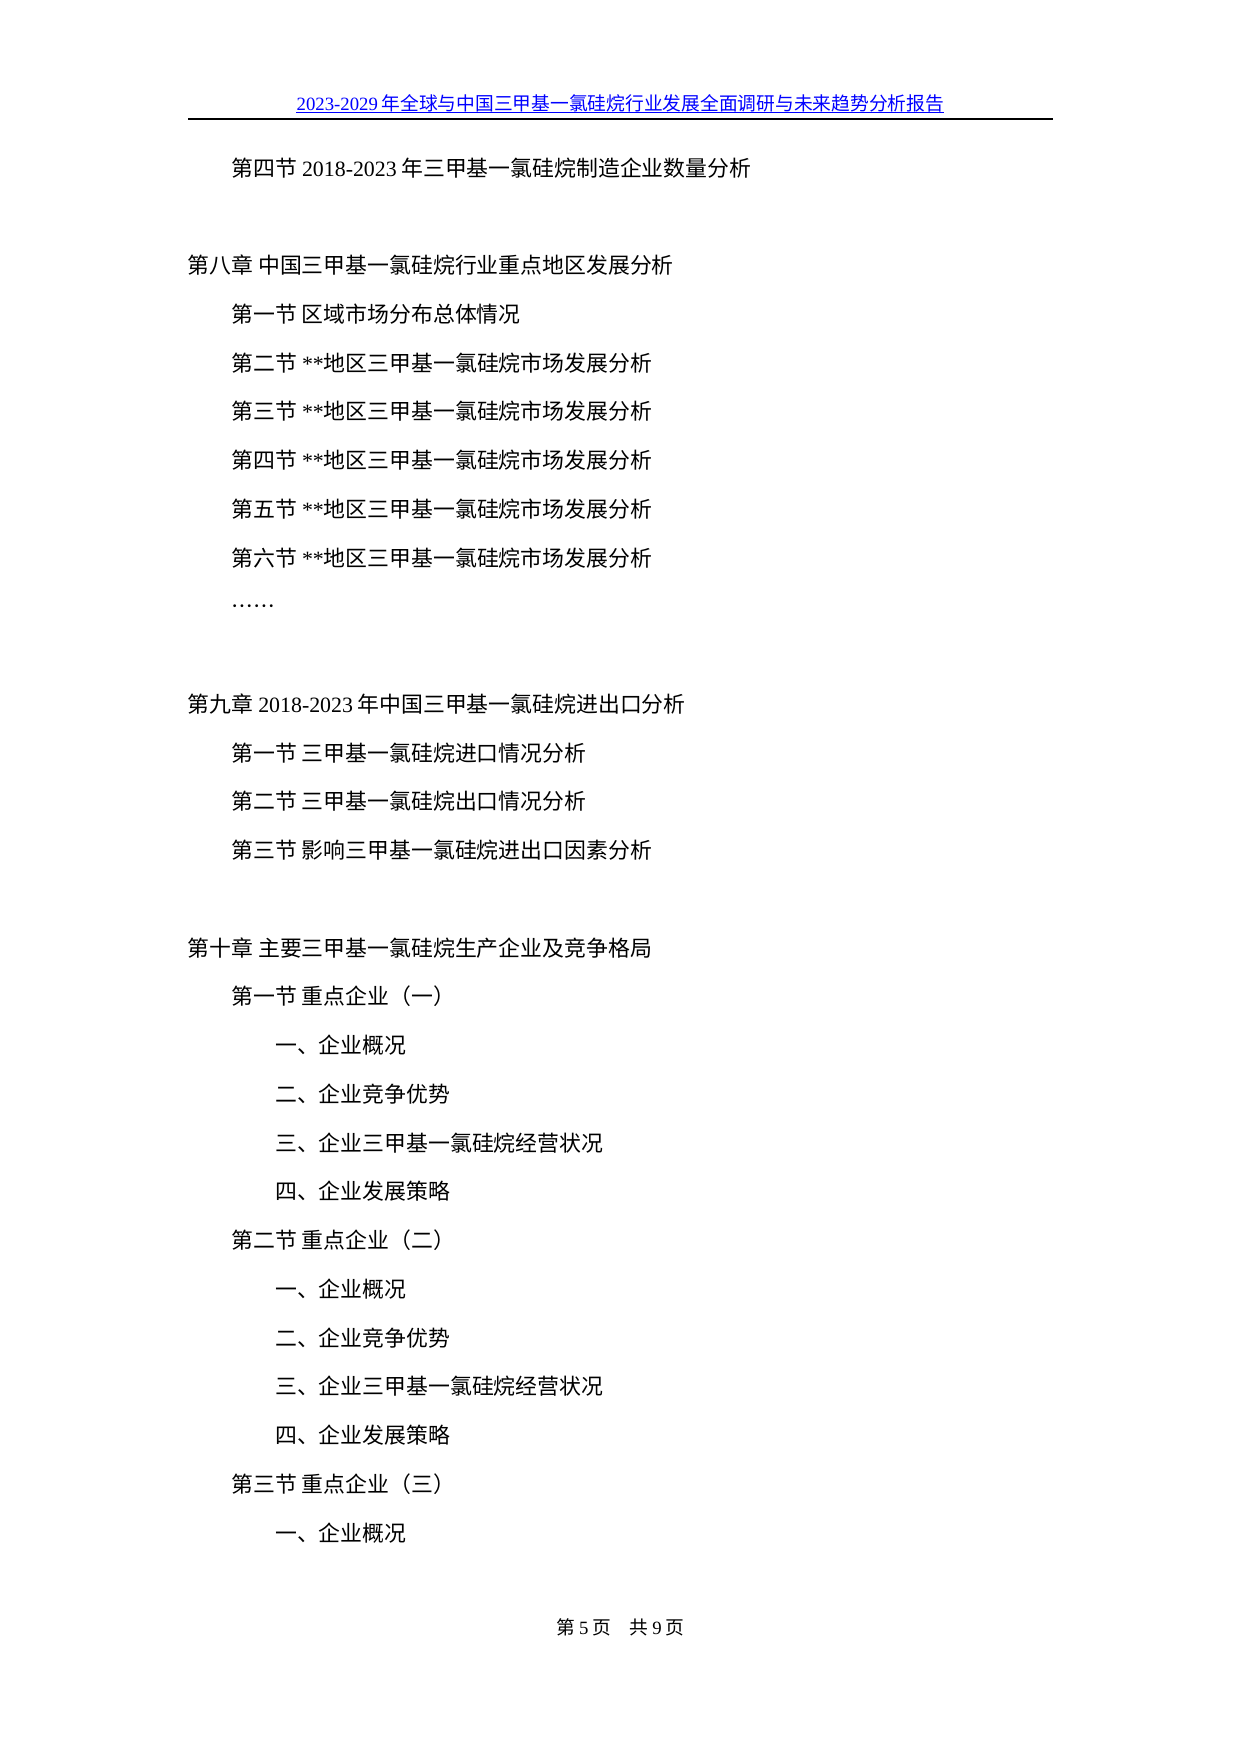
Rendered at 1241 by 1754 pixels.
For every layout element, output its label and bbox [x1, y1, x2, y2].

text [187, 150, 1053, 1548]
